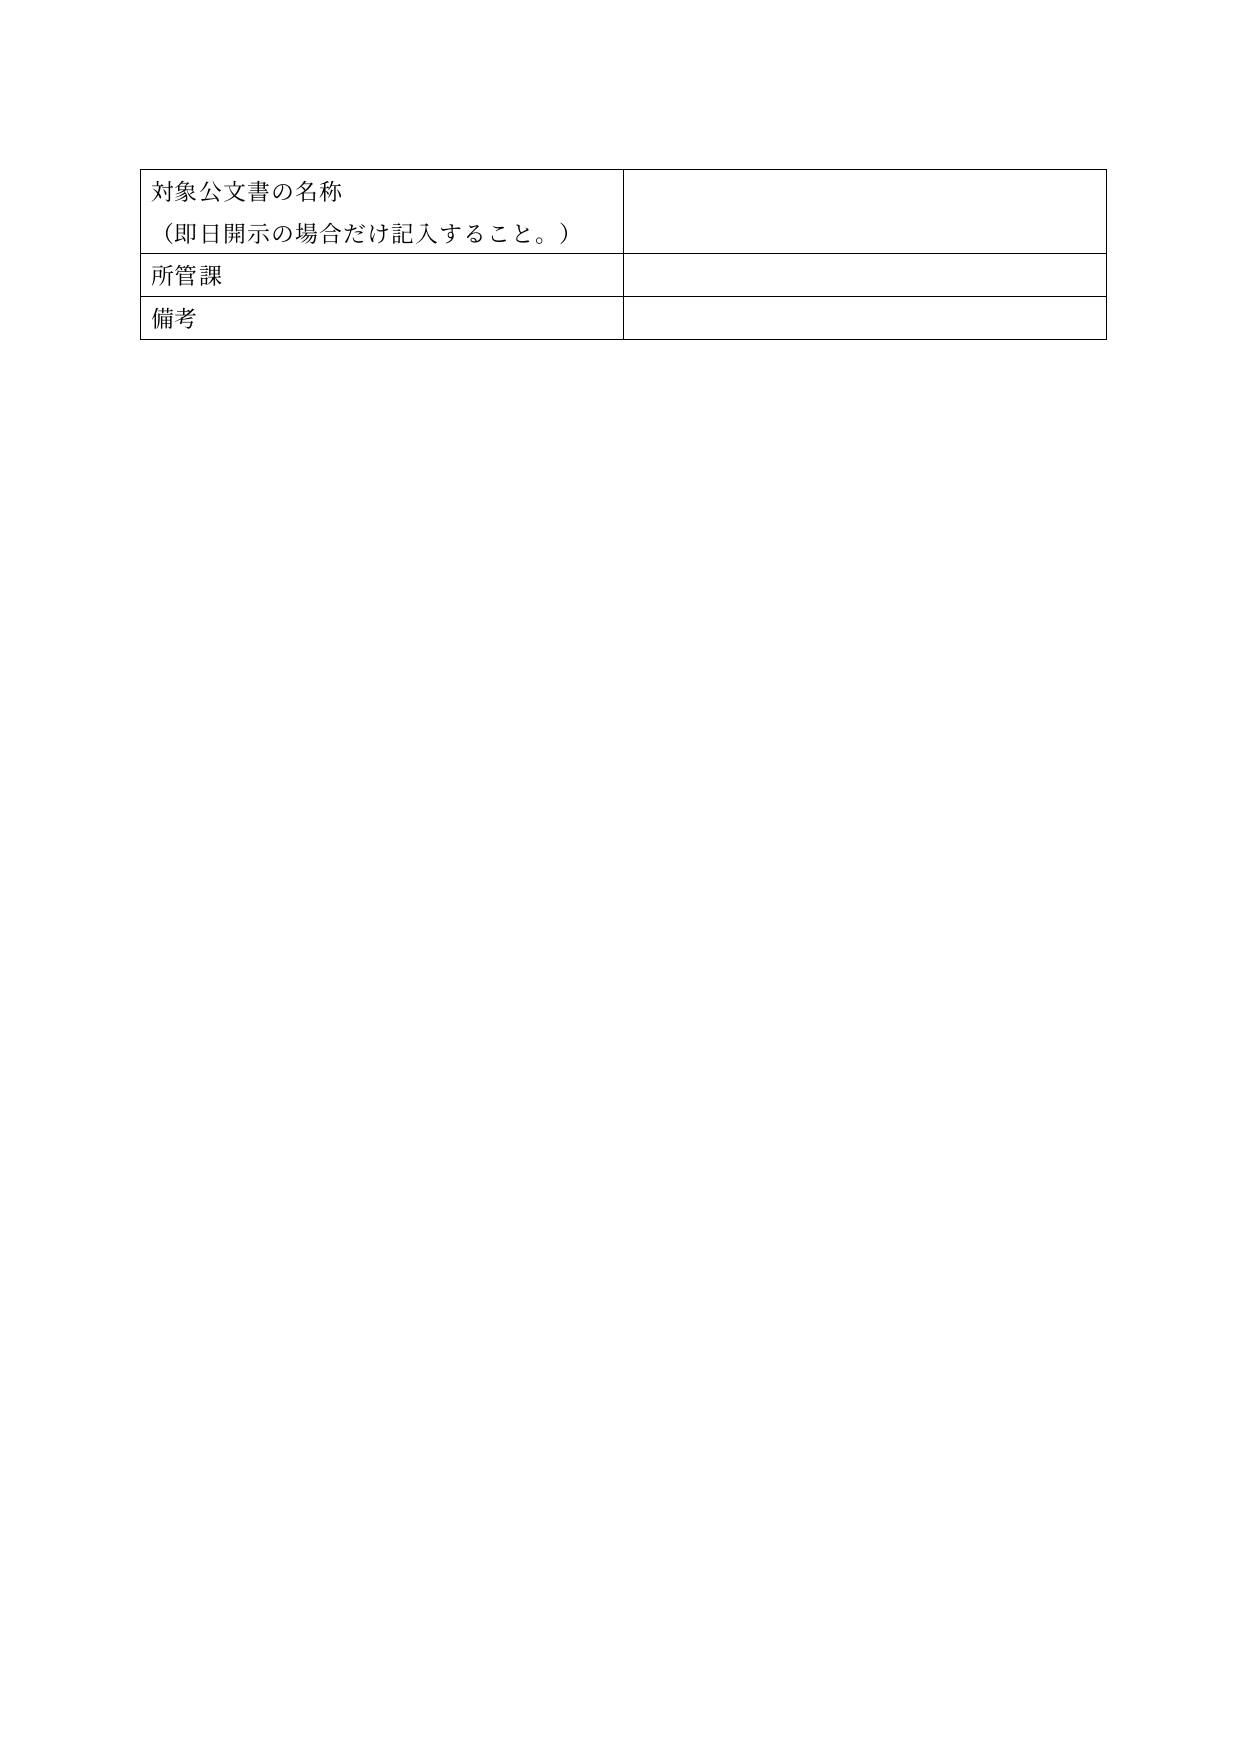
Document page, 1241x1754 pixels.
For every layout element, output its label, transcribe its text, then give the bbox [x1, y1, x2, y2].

table_cell 対象公文書の名称 （即日開示の場合だけ記入すること。） [141, 170, 623, 253]
table_cell [624, 297, 1106, 338]
table_cell 備考 [141, 297, 623, 338]
table_cell [624, 170, 1106, 253]
table_cell 所管課 [141, 254, 623, 296]
table_cell [624, 254, 1106, 296]
